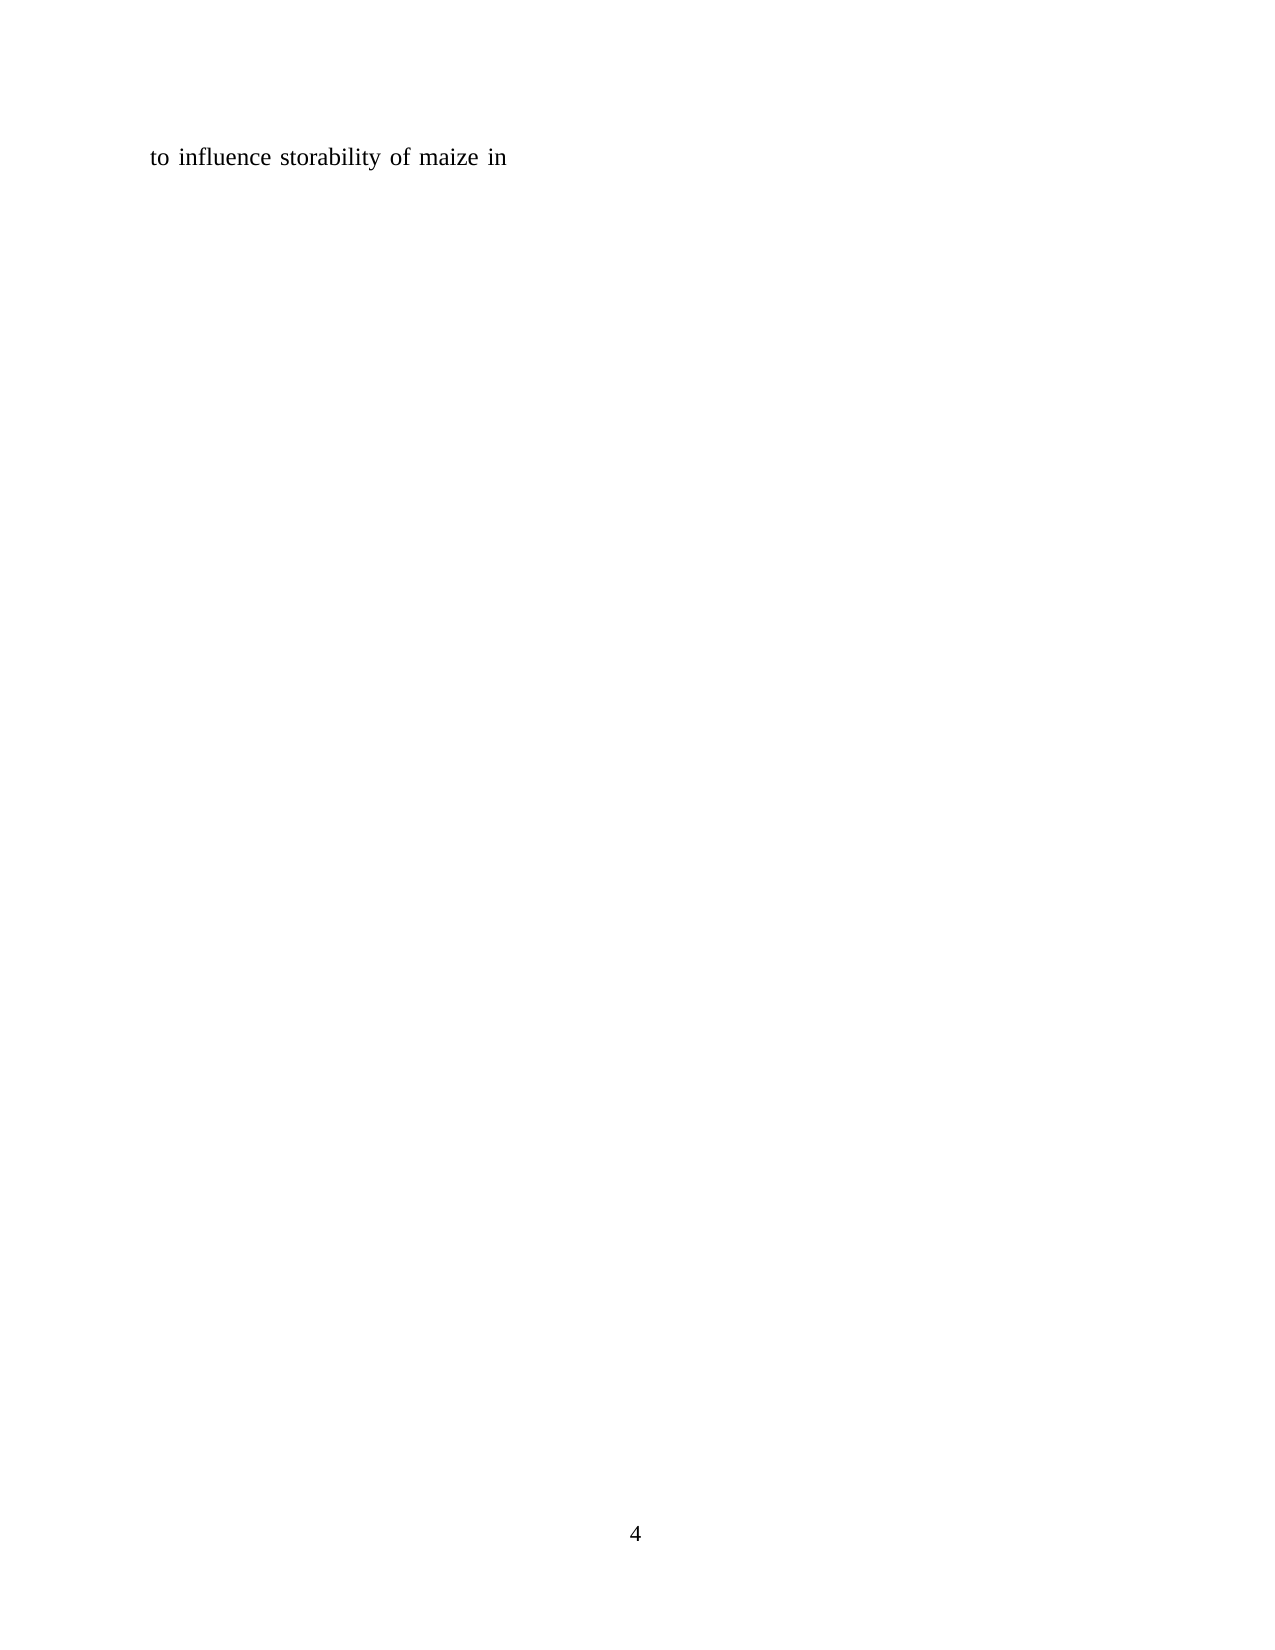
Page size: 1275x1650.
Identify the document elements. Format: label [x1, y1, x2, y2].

text [150, 142, 1144, 170]
